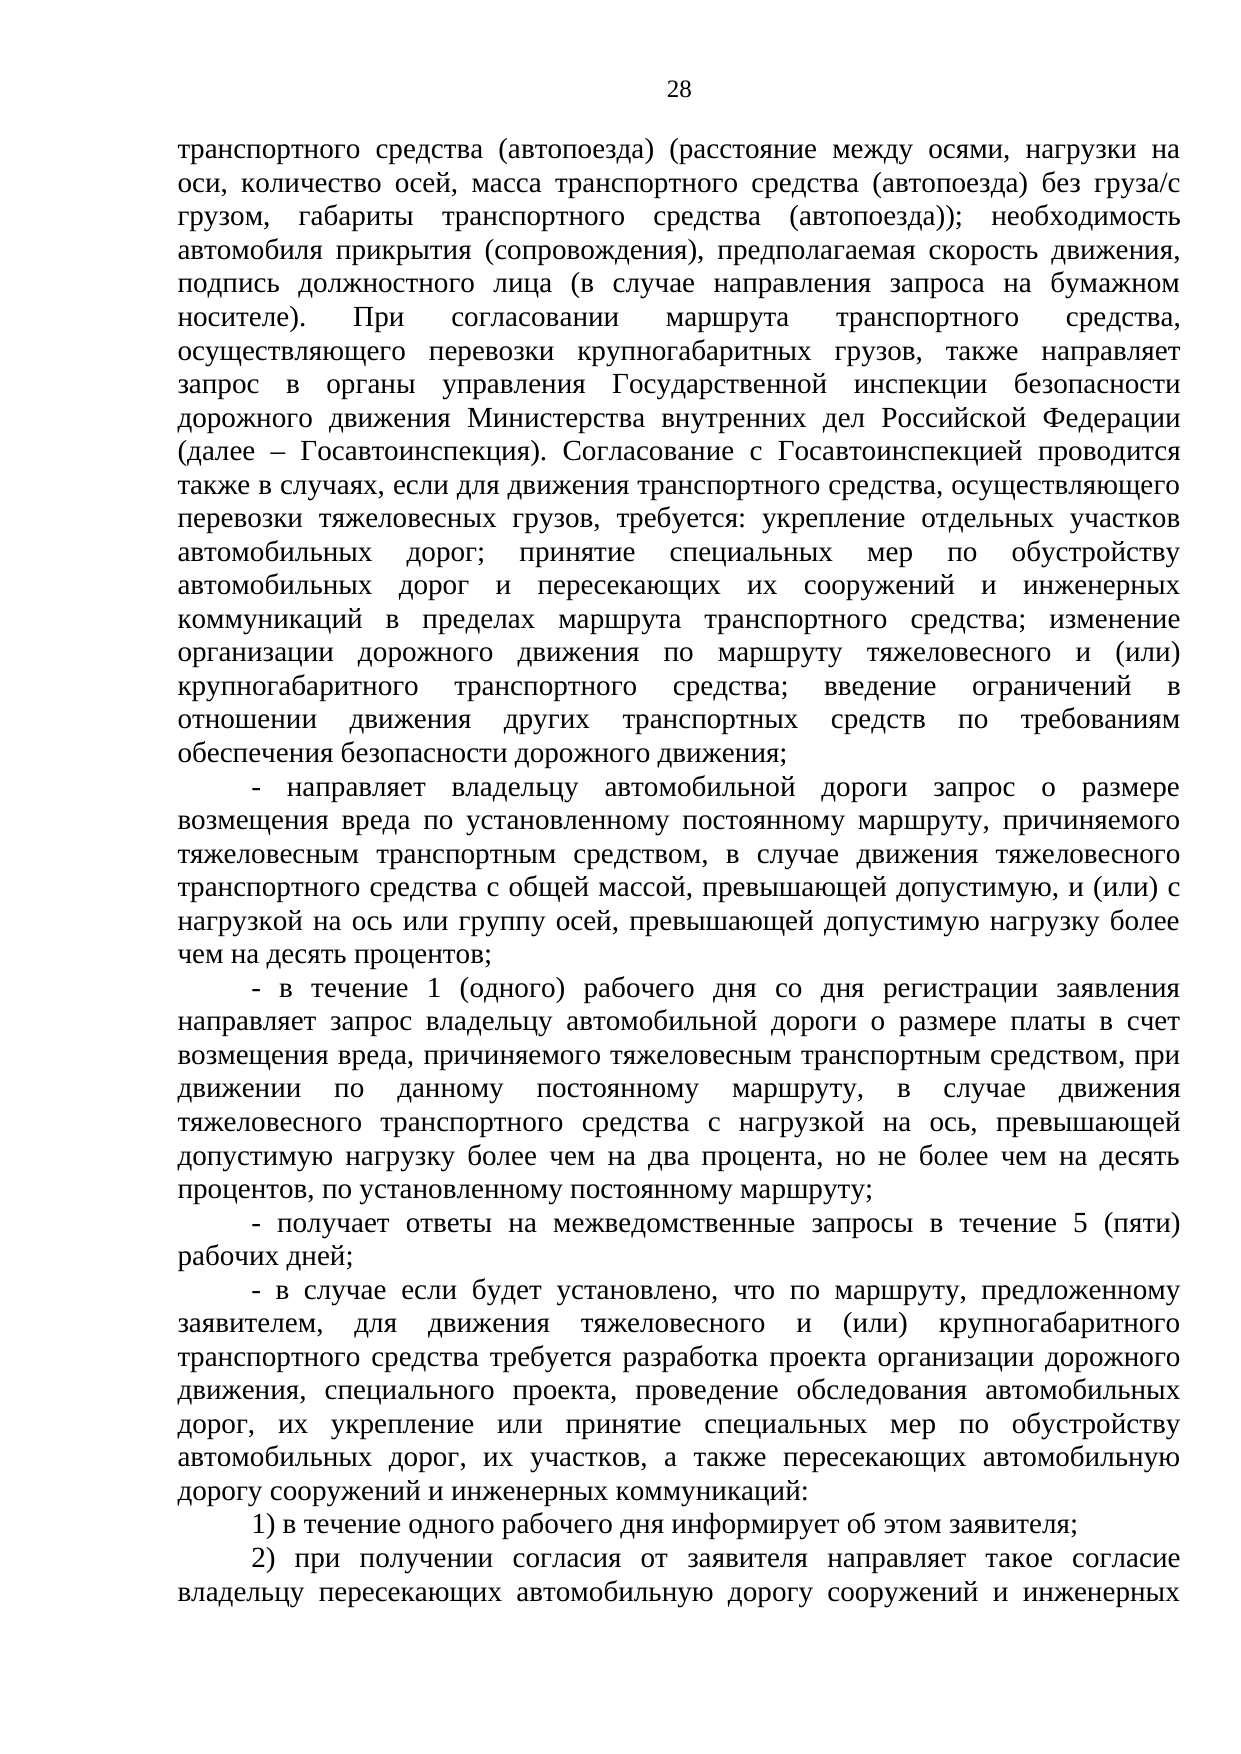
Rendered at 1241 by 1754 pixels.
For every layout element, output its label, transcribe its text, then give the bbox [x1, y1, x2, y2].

text - получает ответы на межведомственные запросы в течение 5 (пяти) рабочих дней; [177, 1205, 1181, 1272]
text - в случае если будет установлено, что по маршруту, предложенному заявителем, для движения тяжеловесного и (или) крупногабаритного транспортного средства требуется разработка проекта организации дорожного движения, специального проекта, проведение обследования автомобильных дорог, их укрепление или принятие специальных мер по обустройству автомобильных дорог, их участков, а также пересекающих автомобильную дорогу сооружений и инженерных коммуникаций: [177, 1272, 1181, 1507]
text - в течение 1 (одного) рабочего дня со дня регистрации заявления направляет запрос владельцу автомобильной дороги о размере платы в счет возмещения вреда, причиняемого тяжеловесным транспортным средством, при движении по данному постоянному маршруту, в случае движения тяжеловесного транспортного средства с нагрузкой на ось, превышающей допустимую нагрузку более чем на два процента, но не более чем на десять процентов, по установленному постоянному маршруту; [177, 970, 1181, 1205]
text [177, 1540, 1181, 1607]
text - направляет владельцу автомобильной дороги запрос о размере возмещения вреда по установленному постоянному маршруту, причиняемого тяжеловесным транспортным средством, в случае движения тяжеловесного транспортного средства с общей массой, превышающей допустимую, и (или) с нагрузкой на ось или группу осей, превышающей допустимую нагрузку более чем на десять процентов; [177, 769, 1181, 970]
text 1) в течение одного рабочего дня информирует об этом заявителя; [177, 1507, 1181, 1540]
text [177, 131, 1181, 769]
